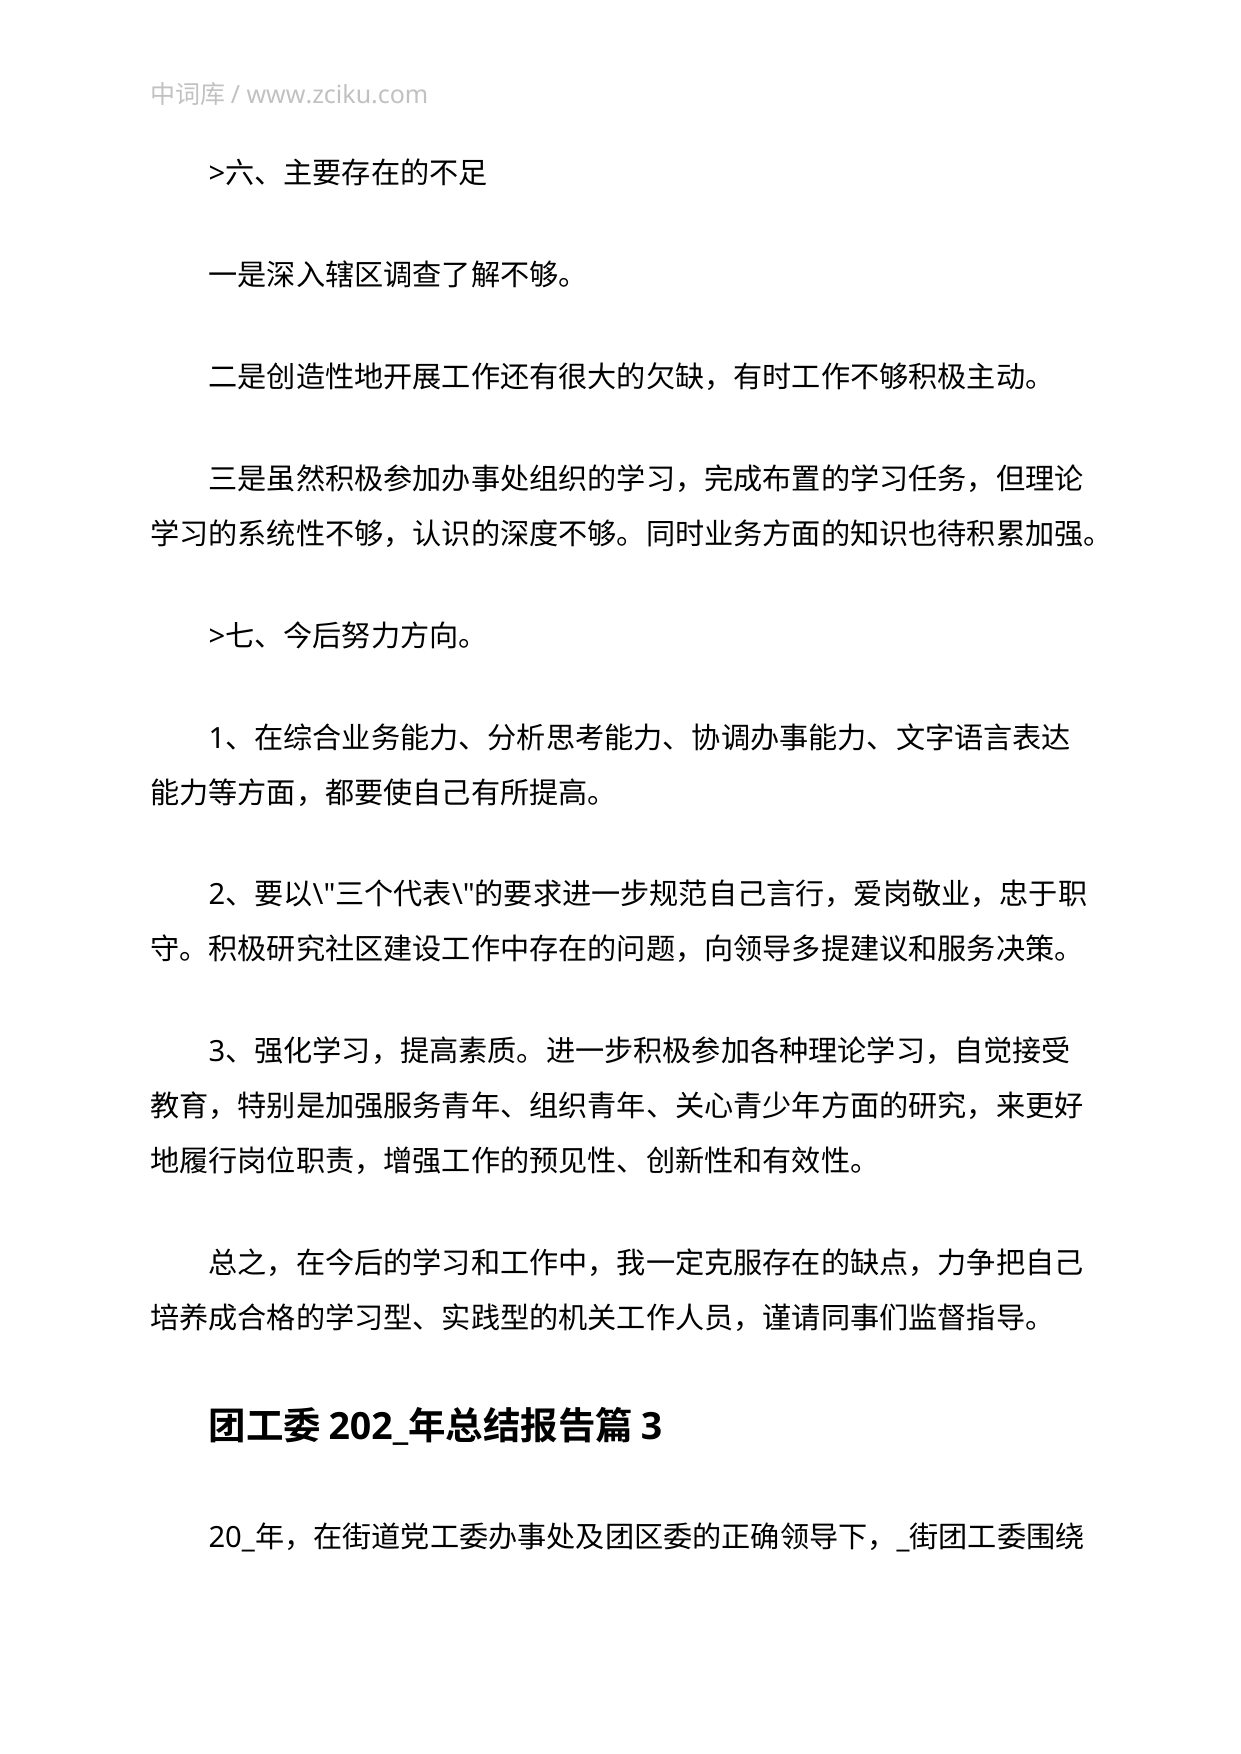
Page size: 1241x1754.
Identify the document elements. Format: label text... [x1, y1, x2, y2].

text 2、要以\"三个代表\"的要求进一步规范自己言行，爱岗敬业，忠于职守。积极研究社区建设工作中存在的问题，向领导多提建议和服务决策。 [150, 871, 1090, 968]
text 一是深入辖区调查了解不够。 [150, 252, 1090, 294]
text >七、今后努力方向。 [150, 612, 1090, 654]
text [150, 1514, 1090, 1556]
text 3、强化学习，提高素质。进一步积极参加各种理论学习，自觉接受教育，特别是加强服务青年、组织青年、关心青少年方面的研究，来更好地履行岗位职责，增强工作的预见性、创新性和有效性。 [150, 1028, 1090, 1180]
text 团工委202_年总结报告篇3 [150, 1396, 1090, 1451]
text 总之，在今后的学习和工作中，我一定克服存在的缺点，力争把自己培养成合格的学习型、实践型的机关工作人员，谨请同事们监督指导。 [150, 1239, 1090, 1337]
text >六、主要存在的不足 [150, 150, 1090, 192]
text 1、在综合业务能力、分析思考能力、协调办事能力、文字语言表达能力等方面，都要使自己有所提高。 [150, 714, 1090, 811]
text 二是创造性地开展工作还有很大的欠缺，有时工作不够积极主动。 [150, 354, 1090, 396]
text 三是虽然积极参加办事处组织的学习，完成布置的学习任务，但理论学习的系统性不够，认识的深度不够。同时业务方面的知识也待积累加强。 [150, 456, 1090, 553]
